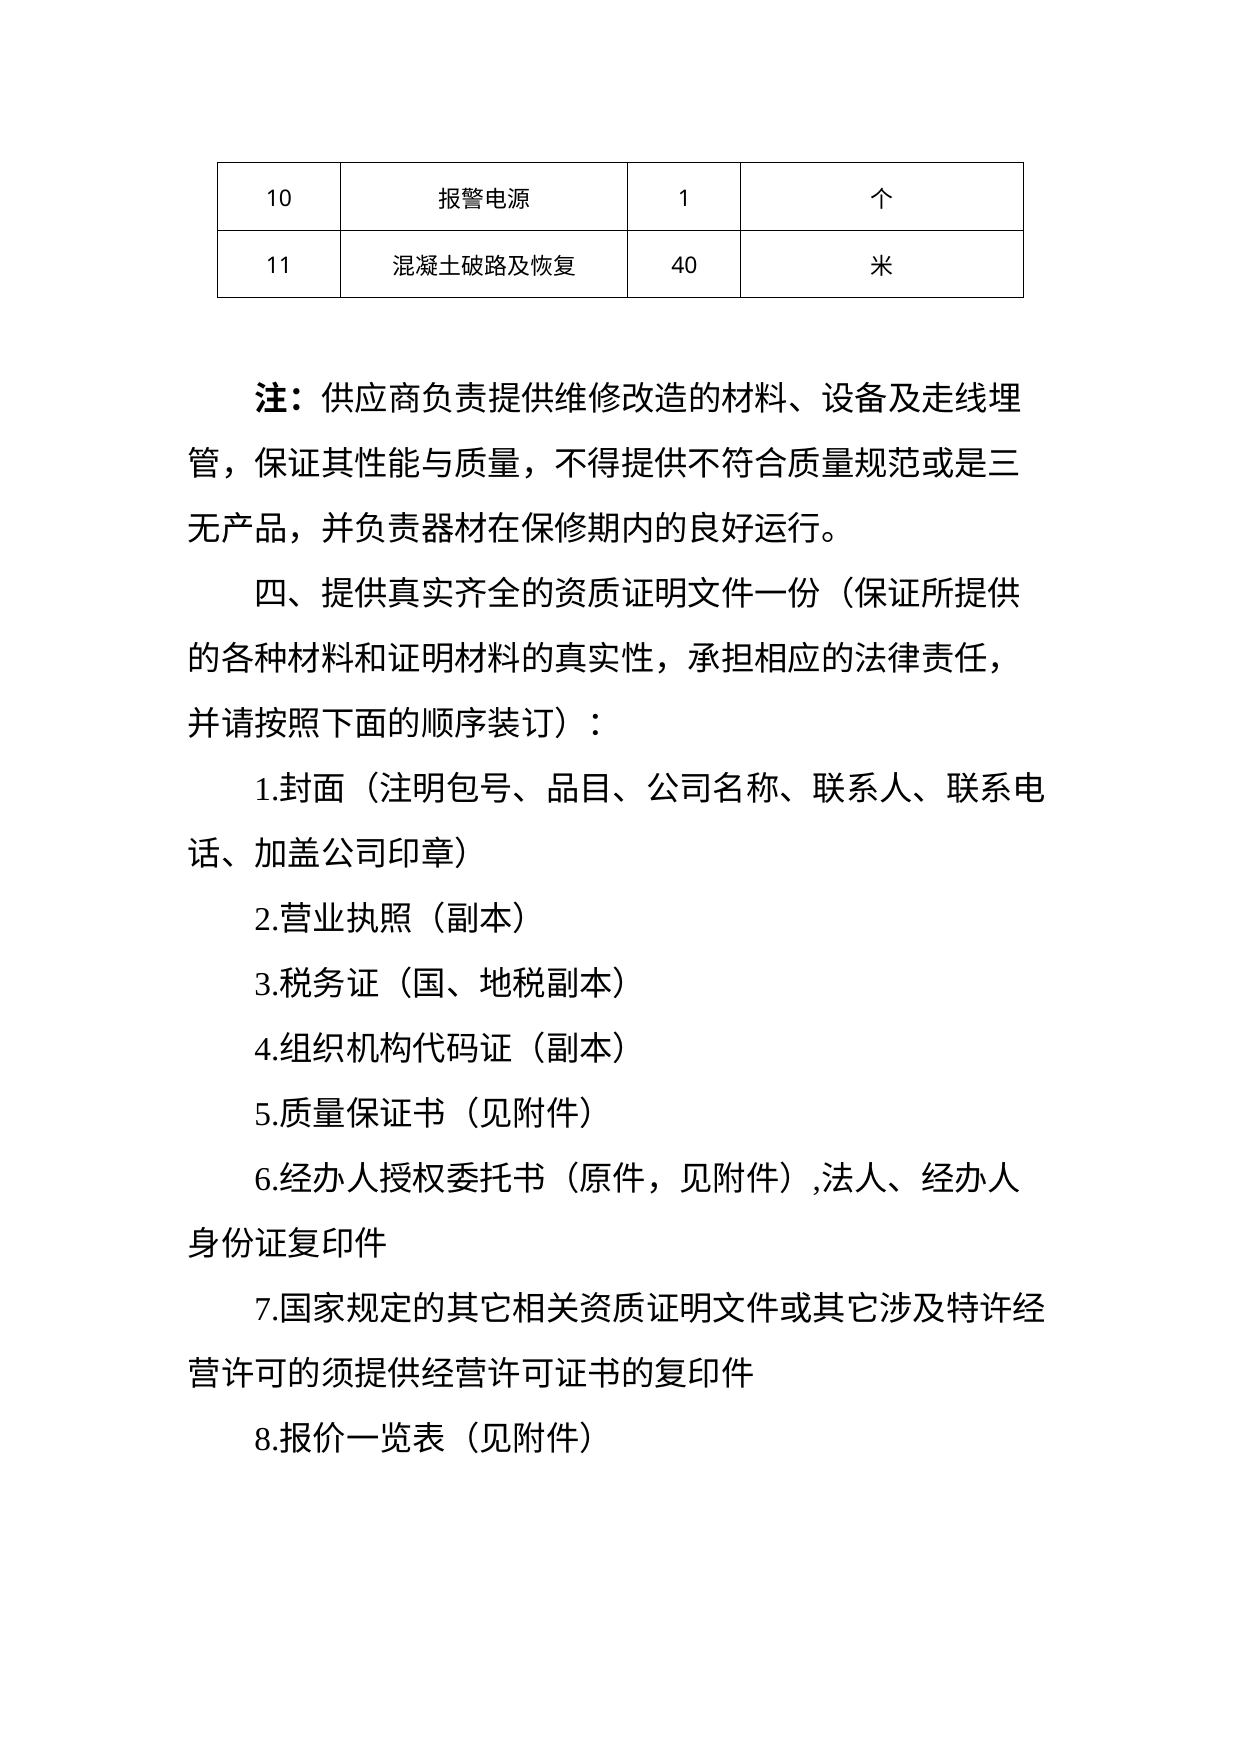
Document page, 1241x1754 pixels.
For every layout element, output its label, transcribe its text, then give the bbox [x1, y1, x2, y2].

table_cell 米 [741, 231, 1023, 297]
table_cell 10 [218, 163, 340, 229]
text 8.报价一览表（见附件） [187, 1403, 1053, 1468]
text 4.组织机构代码证（副本） [187, 1013, 1053, 1078]
table_cell 40 [628, 231, 740, 297]
text 2.营业执照（副本） [187, 883, 1053, 948]
table_cell 11 [218, 231, 340, 297]
text 6.经办人授权委托书（原件，见附件）,法人、经办人身份证复印件 [187, 1143, 1053, 1273]
text 7.国家规定的其它相关资质证明文件或其它涉及特许经营许可的须提供经营许可证书的复印件 [187, 1273, 1053, 1403]
list 注：供应商负责提供维修改造的材料、设备及走线埋管，保证其性能与质量，不得提供不符合质量规范或是三无产品，并负责器材在保修期内的良好运行。 [187, 363, 1053, 558]
text 四、提供真实齐全的资质证明文件一份（保证所提供的各种材料和证明材料的真实性，承担相应的法律责任，并请按照下面的顺序装订）： [187, 558, 1053, 753]
table_cell 个 [741, 163, 1023, 229]
text 1.封面（注明包号、品目、公司名称、联系人、联系电话、加盖公司印章） [187, 753, 1053, 883]
table_cell 1 [628, 163, 740, 229]
text 3.税务证（国、地税副本） [187, 948, 1053, 1013]
table_cell 报警电源 [341, 163, 627, 229]
text 5.质量保证书（见附件） [187, 1078, 1053, 1143]
table_cell 混凝土破路及恢复 [341, 231, 627, 297]
